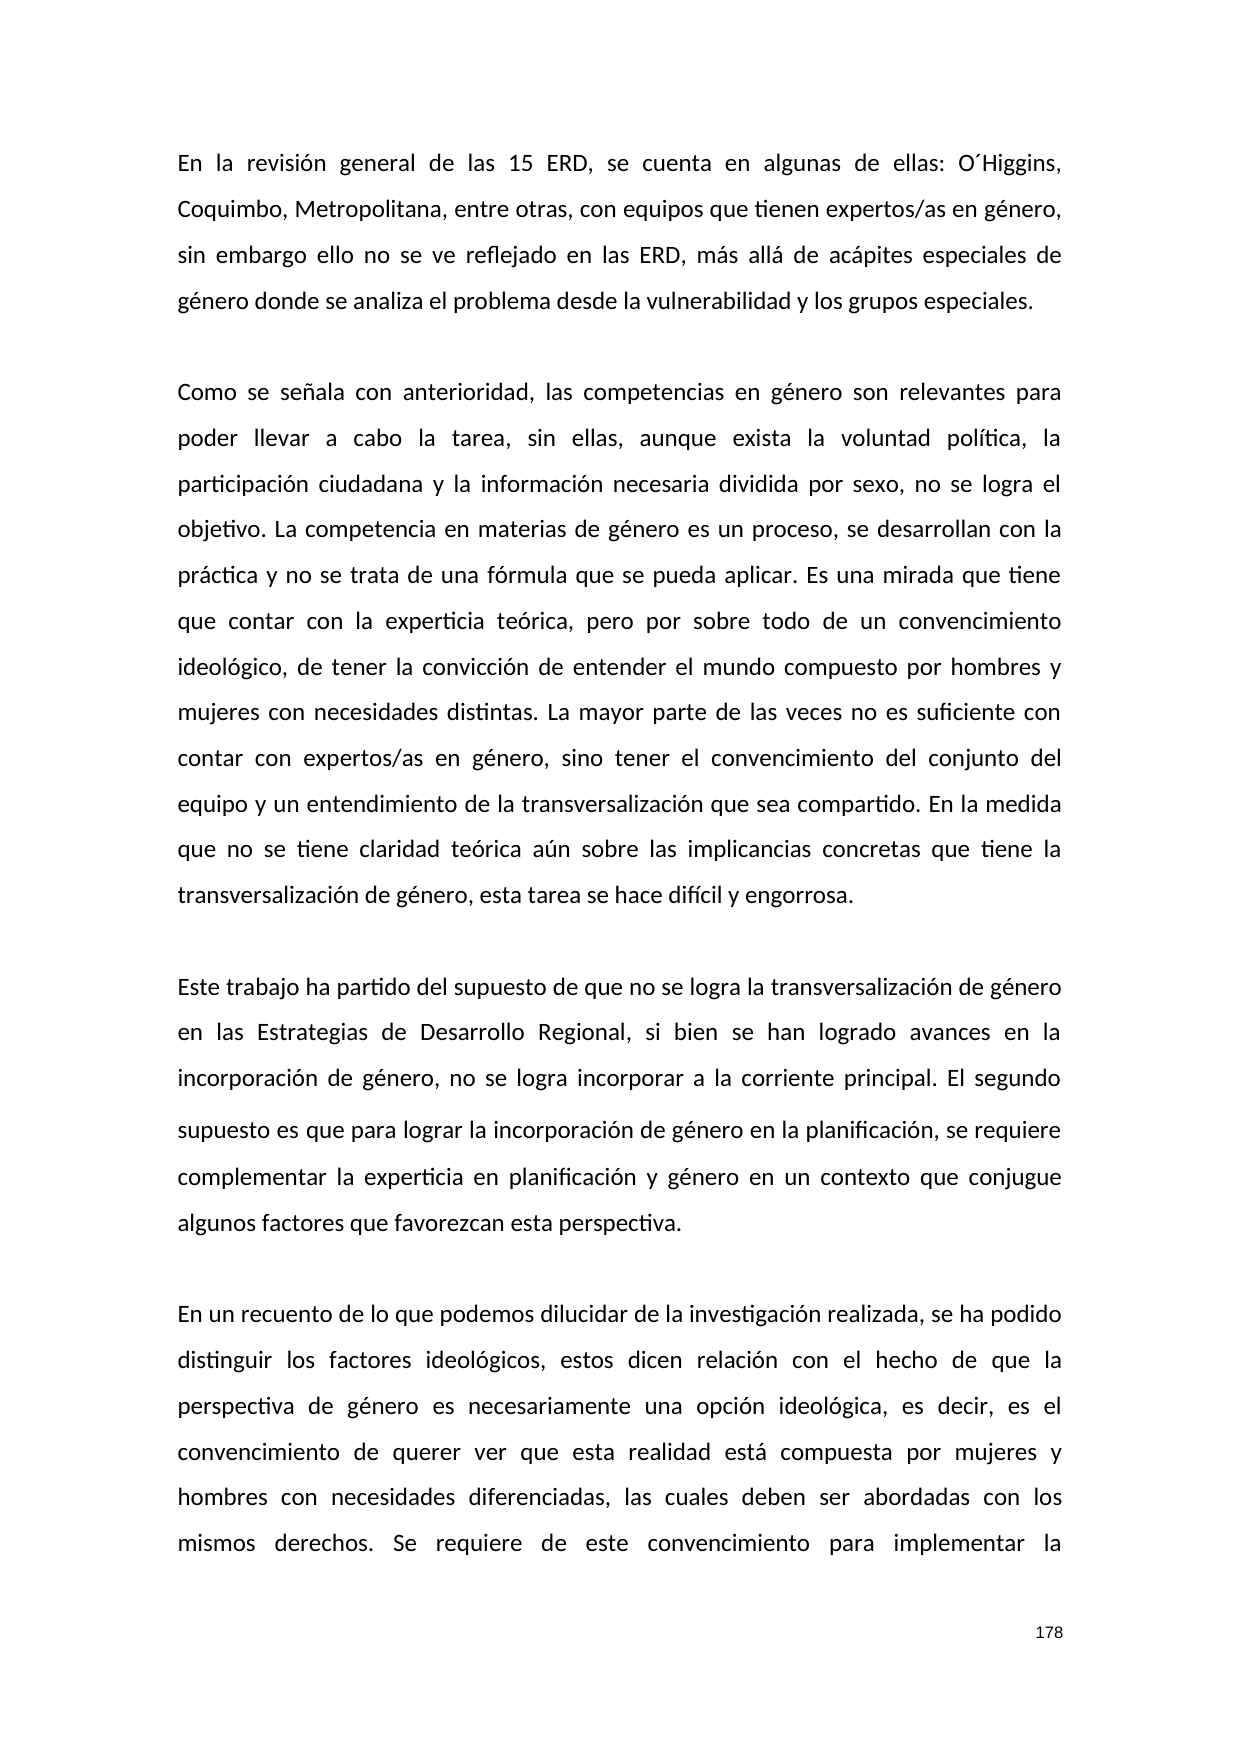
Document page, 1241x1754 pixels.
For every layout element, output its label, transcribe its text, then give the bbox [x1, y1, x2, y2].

text En la revisión general de las 15 ERD, se cuenta en algunas de ellas: O´Higgins, Coquimbo, Metropolitana, entre otras, con equipos que tienen expertos/as en género, sin embargo ello no se ve reflejado en las ERD, más allá de acápites especiales de género donde se analiza el problema desde la vulnerabilidad y los grupos especiales. [177, 148, 1063, 315]
text Este trabajo ha partido del supuesto de que no se logra la transversalización de género en las Estrategias de Desarrollo Regional, si bien se han logrado avances en la incorporación de género, no se logra incorporar a la corriente principal. El segundo supuesto es que para lograr la incorporación de género en la planificación, se requiere complementar la experticia en planificación y género en un contexto que conjugue algunos factores que favorezcan esta perspectiva. [177, 971, 1063, 1238]
text Como se señala con anterioridad, las competencias en género son relevantes para poder llevar a cabo la tarea, sin ellas, aunque exista la voluntad política, la participación ciudadana y la información necesaria dividida por sexo, no se logra el objetivo. La competencia en materias de género es un proceso, se desarrollan con la práctica y no se trata de una fórmula que se pueda aplicar. Es una mirada que tiene que contar con la experticia teórica, pero por sobre todo de un convencimiento ideológico, de tener la convicción de entender el mundo compuesto por hombres y mujeres con necesidades distintas. La mayor parte de las veces no es suficiente con contar con expertos/as en género, sino tener el convencimiento del conjunto del equipo y un entendimiento de la transversalización que sea compartido. En la medida que no se tiene claridad teórica aún sobre las implicancias concretas que tiene la transversalización de género, esta tarea se hace difícil y engorrosa. [177, 376, 1063, 910]
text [177, 1298, 1063, 1558]
